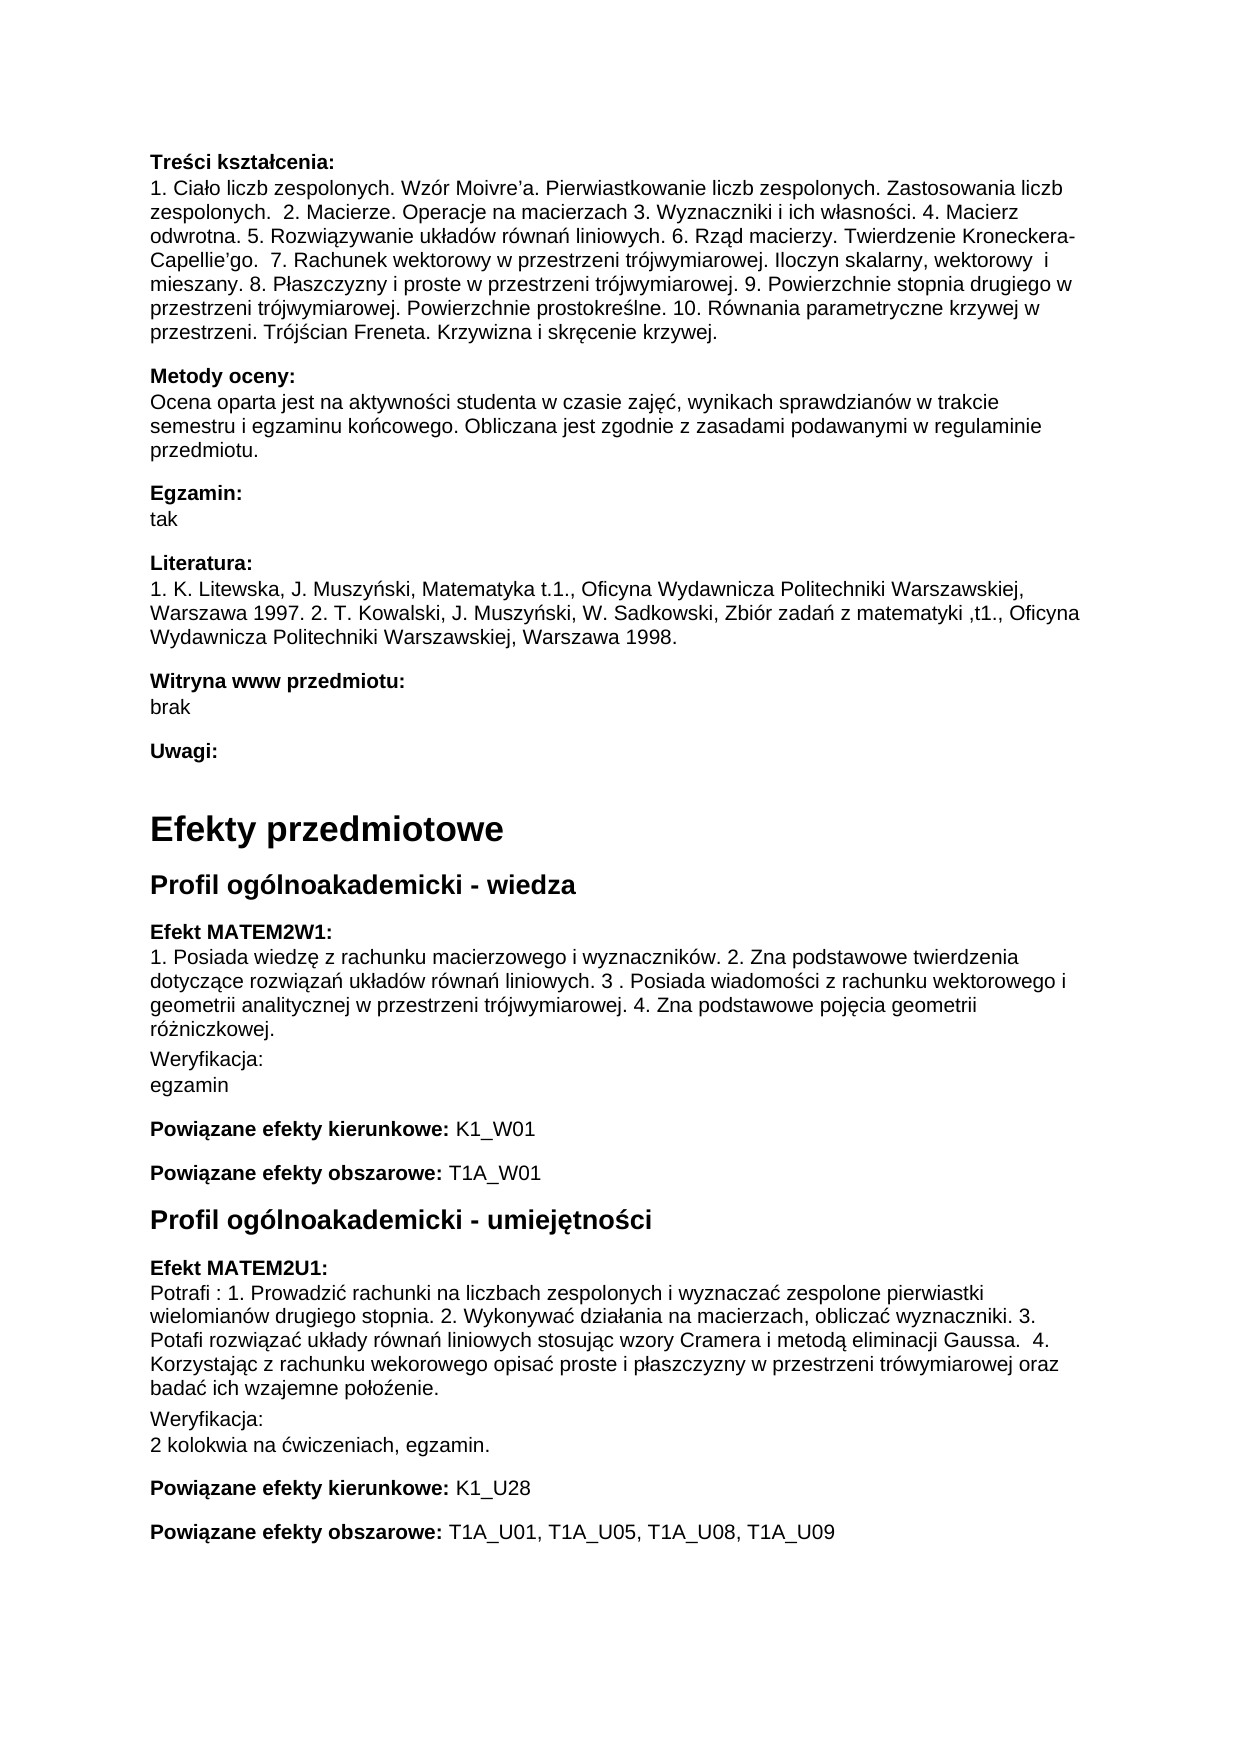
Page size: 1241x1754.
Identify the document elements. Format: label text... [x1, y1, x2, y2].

text Potrafi : 1. Prowadzić rachunki na liczbach zespolonych i wyznaczać zespolone pierwiastki wielomianów drugiego stopnia. 2. Wykonywać działania na macierzach, obliczać wyznaczniki. 3. Potafi rozwiązać układy równań liniowych stosując wzory Cramera i metodą eliminacji Gaussa. 4. Korzystając z rachunku wekorowego opisać proste i płaszczyzny w przestrzeni trówymiarowej oraz badać ich wzajemne połoźenie. [150, 1280, 1090, 1400]
text Powiązane efekty obszarowe: T1A_U01, T1A_U05, T1A_U08, T1A_U09 [150, 1520, 1090, 1544]
text tak [150, 507, 1090, 531]
subtitle Profil ogólnoakademicki - umiejętności [150, 1204, 1090, 1236]
text egzamin [150, 1073, 1090, 1097]
text Metody oceny: [150, 363, 1090, 387]
text Weryfikacja: [150, 1047, 1090, 1071]
text Treści kształcenia: [150, 150, 1090, 174]
text Powiązane efekty kierunkowe: K1_U28 [150, 1476, 1090, 1500]
text 2 kolokwia na ćwiczeniach, egzamin. [150, 1432, 1090, 1456]
subtitle Efekty przedmiotowe [150, 808, 1090, 849]
text brak [150, 695, 1090, 719]
text Efekt MATEM2U1: [150, 1255, 1090, 1279]
text Weryfikacja: [150, 1406, 1090, 1430]
text 1. Posiada wiedzę z rachunku macierzowego i wyznaczników. 2. Zna podstawowe twierdzenia dotyczące rozwiązań układów równań liniowych. 3 . Posiada wiadomości z rachunku wektorowego i geometrii analitycznej w przestrzeni trójwymiarowej. 4. Zna podstawowe pojęcia geometrii różniczkowej. [150, 945, 1090, 1041]
text Witryna www przedmiotu: [150, 669, 1090, 693]
text 1. Ciało liczb zespolonych. Wzór Moivre’a. Pierwiastkowanie liczb zespolonych. Zastosowania liczb zespolonych. 2. Macierze. Operacje na macierzach 3. Wyznaczniki i ich własności. 4. Macierz odwrotna. 5. Rozwiązywanie układów równań liniowych. 6. Rząd macierzy. Twierdzenie Kroneckera-Capellie’go. 7. Rachunek wektorowy w przestrzeni trójwymiarowej. Iloczyn skalarny, wektorowy i mieszany. 8. Płaszczyzny i proste w przestrzeni trójwymiarowej. 9. Powierzchnie stopnia drugiego w przestrzeni trójwymiarowej. Powierzchnie prostokreślne. 10. Równania parametryczne krzywej w przestrzeni. Trójścian Freneta. Krzywizna i skręcenie krzywej. [150, 176, 1090, 344]
text 1. K. Litewska, J. Muszyński, Matematyka t.1., Oficyna Wydawnicza Politechniki Warszawskiej, Warszawa 1997. 2. T. Kowalski, J. Muszyński, W. Sadkowski, Zbiór zadań z matematyki ,t1., Oficyna Wydawnicza Politechniki Warszawskiej, Warszawa 1998. [150, 577, 1090, 649]
text Uwagi: [150, 738, 1090, 762]
text Powiązane efekty kierunkowe: K1_W01 [150, 1117, 1090, 1141]
text Literatura: [150, 551, 1090, 575]
subtitle Profil ogólnoakademicki - wiedza [150, 869, 1090, 900]
text Egzamin: [150, 481, 1090, 505]
text Efekt MATEM2W1: [150, 920, 1090, 944]
text Powiązane efekty obszarowe: T1A_W01 [150, 1161, 1090, 1184]
text Ocena oparta jest na aktywności studenta w czasie zajęć, wynikach sprawdzianów w trakcie semestru i egzaminu końcowego. Obliczana jest zgodnie z zasadami podawanymi w regulaminie przedmiotu. [150, 389, 1090, 461]
